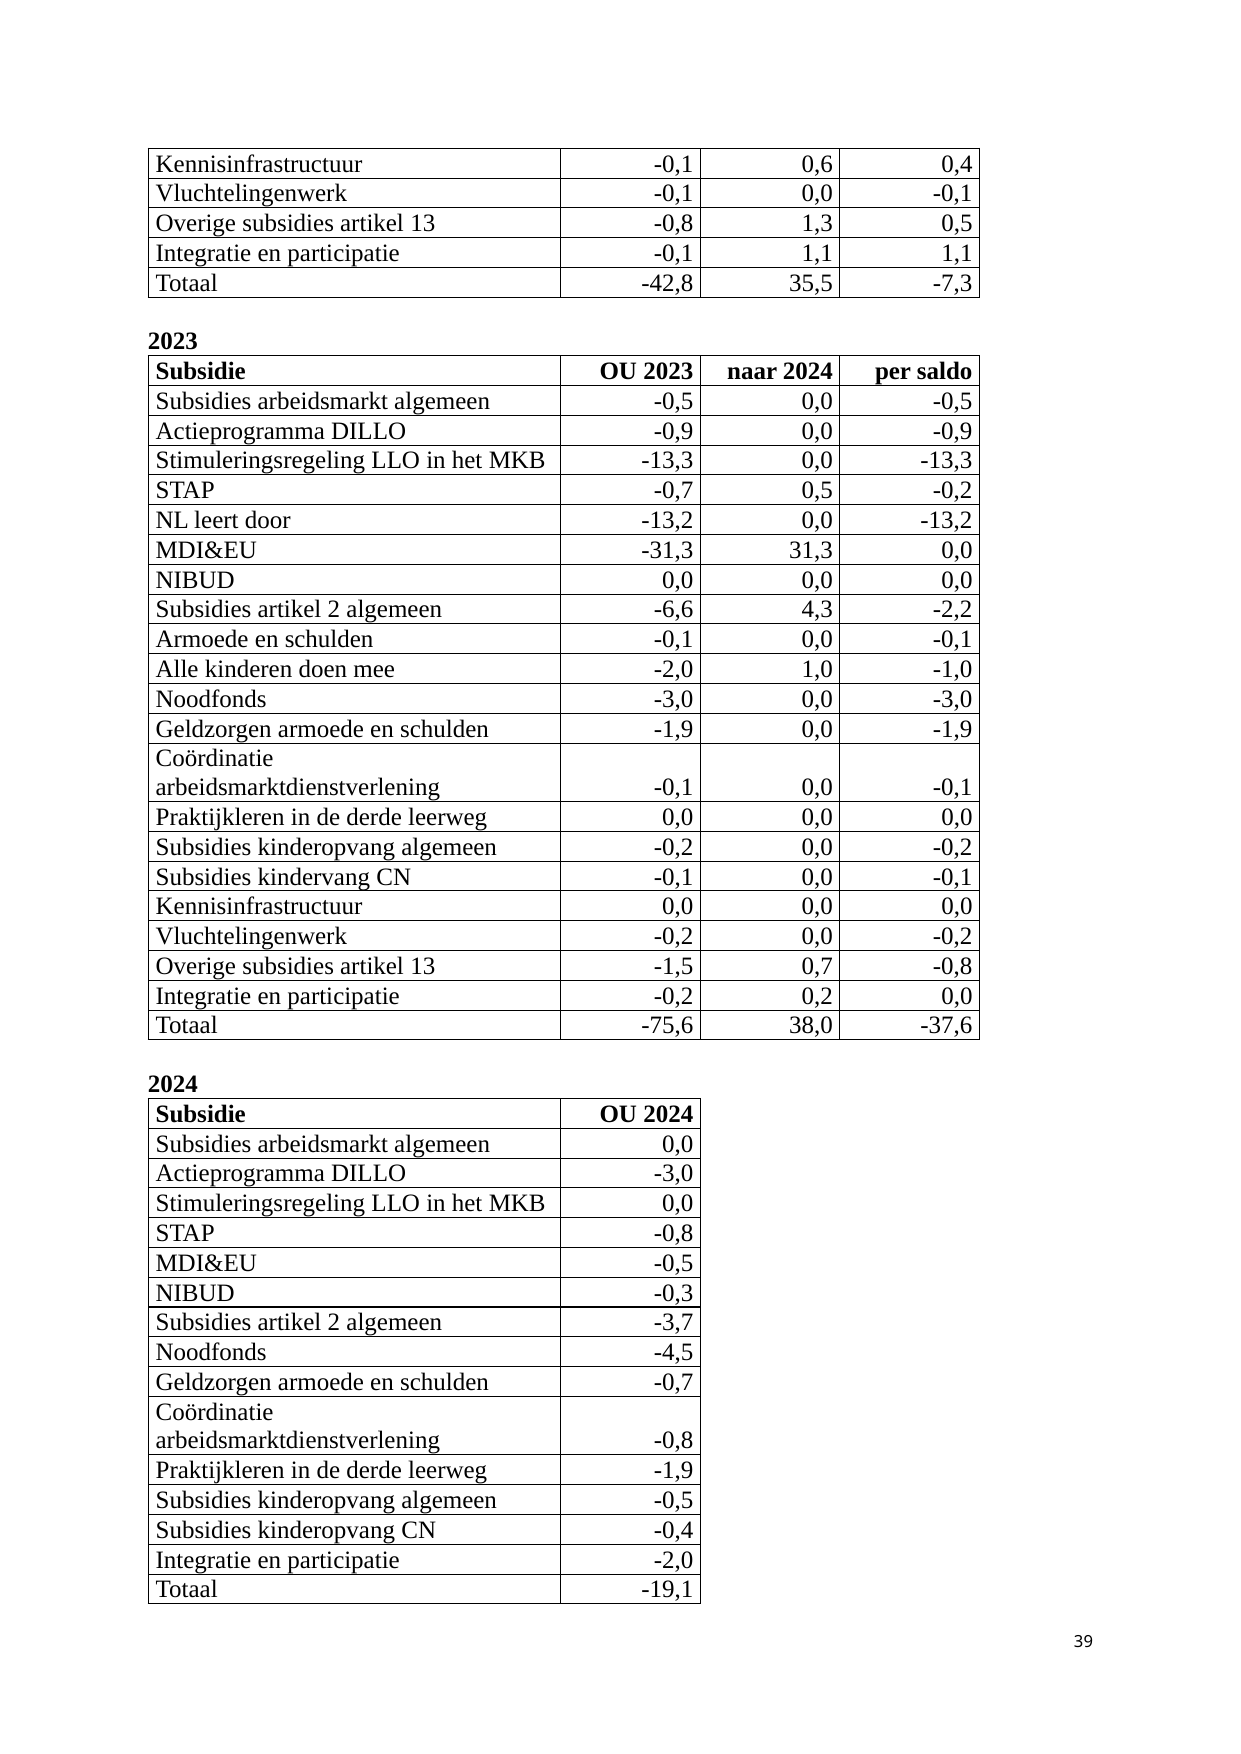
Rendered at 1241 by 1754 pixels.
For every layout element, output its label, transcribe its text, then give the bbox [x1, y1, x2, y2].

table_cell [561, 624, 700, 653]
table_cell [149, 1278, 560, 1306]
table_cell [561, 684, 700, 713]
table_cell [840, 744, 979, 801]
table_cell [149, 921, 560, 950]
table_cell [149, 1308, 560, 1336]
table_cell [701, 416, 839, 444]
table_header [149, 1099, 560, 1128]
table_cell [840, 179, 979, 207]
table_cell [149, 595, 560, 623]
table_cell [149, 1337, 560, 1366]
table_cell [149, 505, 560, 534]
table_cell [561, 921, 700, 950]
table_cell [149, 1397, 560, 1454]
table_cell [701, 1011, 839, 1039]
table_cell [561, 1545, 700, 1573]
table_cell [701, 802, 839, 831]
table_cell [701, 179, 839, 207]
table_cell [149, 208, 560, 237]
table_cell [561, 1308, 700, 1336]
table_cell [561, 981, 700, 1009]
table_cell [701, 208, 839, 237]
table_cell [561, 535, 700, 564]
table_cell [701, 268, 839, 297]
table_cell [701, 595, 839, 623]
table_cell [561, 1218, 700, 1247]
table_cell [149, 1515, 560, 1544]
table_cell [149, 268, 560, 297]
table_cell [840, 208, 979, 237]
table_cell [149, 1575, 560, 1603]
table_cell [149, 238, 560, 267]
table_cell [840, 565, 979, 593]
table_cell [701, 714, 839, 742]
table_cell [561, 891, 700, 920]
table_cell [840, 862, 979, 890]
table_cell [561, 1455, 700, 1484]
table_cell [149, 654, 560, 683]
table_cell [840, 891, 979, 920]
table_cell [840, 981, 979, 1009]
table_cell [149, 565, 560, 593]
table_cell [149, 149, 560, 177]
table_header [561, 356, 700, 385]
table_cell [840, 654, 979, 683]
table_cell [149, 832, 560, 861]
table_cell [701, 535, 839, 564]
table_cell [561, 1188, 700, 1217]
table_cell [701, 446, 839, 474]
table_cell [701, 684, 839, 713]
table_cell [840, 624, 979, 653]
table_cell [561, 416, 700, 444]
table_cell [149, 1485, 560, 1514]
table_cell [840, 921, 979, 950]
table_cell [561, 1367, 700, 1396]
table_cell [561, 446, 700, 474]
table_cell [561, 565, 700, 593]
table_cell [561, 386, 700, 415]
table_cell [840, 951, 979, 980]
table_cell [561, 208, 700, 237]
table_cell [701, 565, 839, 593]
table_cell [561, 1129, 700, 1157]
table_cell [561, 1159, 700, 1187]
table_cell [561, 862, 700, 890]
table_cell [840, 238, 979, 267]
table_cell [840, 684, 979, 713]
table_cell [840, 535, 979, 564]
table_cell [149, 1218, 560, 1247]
text 2023 [148, 326, 1093, 355]
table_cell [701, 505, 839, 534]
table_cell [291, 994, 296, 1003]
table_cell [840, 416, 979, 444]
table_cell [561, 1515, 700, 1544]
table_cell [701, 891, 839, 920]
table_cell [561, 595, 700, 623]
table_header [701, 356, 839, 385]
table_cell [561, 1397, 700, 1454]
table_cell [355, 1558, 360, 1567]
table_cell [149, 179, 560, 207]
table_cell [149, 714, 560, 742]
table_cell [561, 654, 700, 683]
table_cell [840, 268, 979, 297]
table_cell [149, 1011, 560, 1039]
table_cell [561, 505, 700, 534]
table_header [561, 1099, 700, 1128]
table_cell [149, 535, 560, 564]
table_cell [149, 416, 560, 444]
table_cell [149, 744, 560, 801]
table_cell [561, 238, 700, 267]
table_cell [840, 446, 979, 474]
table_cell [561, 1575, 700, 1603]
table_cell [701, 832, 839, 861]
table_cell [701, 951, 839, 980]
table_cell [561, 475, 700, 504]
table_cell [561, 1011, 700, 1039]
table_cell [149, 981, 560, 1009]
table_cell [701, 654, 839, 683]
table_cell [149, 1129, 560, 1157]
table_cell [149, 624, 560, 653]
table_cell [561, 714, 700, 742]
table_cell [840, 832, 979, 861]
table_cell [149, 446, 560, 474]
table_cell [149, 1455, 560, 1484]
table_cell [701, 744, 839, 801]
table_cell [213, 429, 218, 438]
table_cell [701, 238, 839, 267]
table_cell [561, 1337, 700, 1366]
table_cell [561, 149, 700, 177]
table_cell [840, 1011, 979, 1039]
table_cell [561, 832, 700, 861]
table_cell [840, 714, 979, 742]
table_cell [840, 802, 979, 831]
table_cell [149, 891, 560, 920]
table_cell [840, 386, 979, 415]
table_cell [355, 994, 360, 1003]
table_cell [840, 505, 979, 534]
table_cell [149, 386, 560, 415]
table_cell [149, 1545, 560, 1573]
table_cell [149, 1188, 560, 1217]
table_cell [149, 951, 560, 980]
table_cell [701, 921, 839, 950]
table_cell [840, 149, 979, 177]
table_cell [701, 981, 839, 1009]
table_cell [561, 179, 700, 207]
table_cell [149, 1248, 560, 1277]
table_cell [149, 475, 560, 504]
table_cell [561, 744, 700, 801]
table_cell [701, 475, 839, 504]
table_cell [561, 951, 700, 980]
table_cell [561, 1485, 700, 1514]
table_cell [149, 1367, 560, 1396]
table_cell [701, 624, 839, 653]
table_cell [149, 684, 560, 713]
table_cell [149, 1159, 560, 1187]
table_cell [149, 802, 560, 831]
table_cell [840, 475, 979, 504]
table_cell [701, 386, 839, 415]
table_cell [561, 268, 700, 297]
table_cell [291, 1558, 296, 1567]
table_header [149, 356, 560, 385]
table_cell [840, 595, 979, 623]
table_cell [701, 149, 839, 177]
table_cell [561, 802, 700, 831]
text 2024 [148, 1069, 1093, 1098]
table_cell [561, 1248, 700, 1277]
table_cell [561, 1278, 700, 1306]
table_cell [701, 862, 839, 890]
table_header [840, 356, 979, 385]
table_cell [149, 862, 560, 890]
